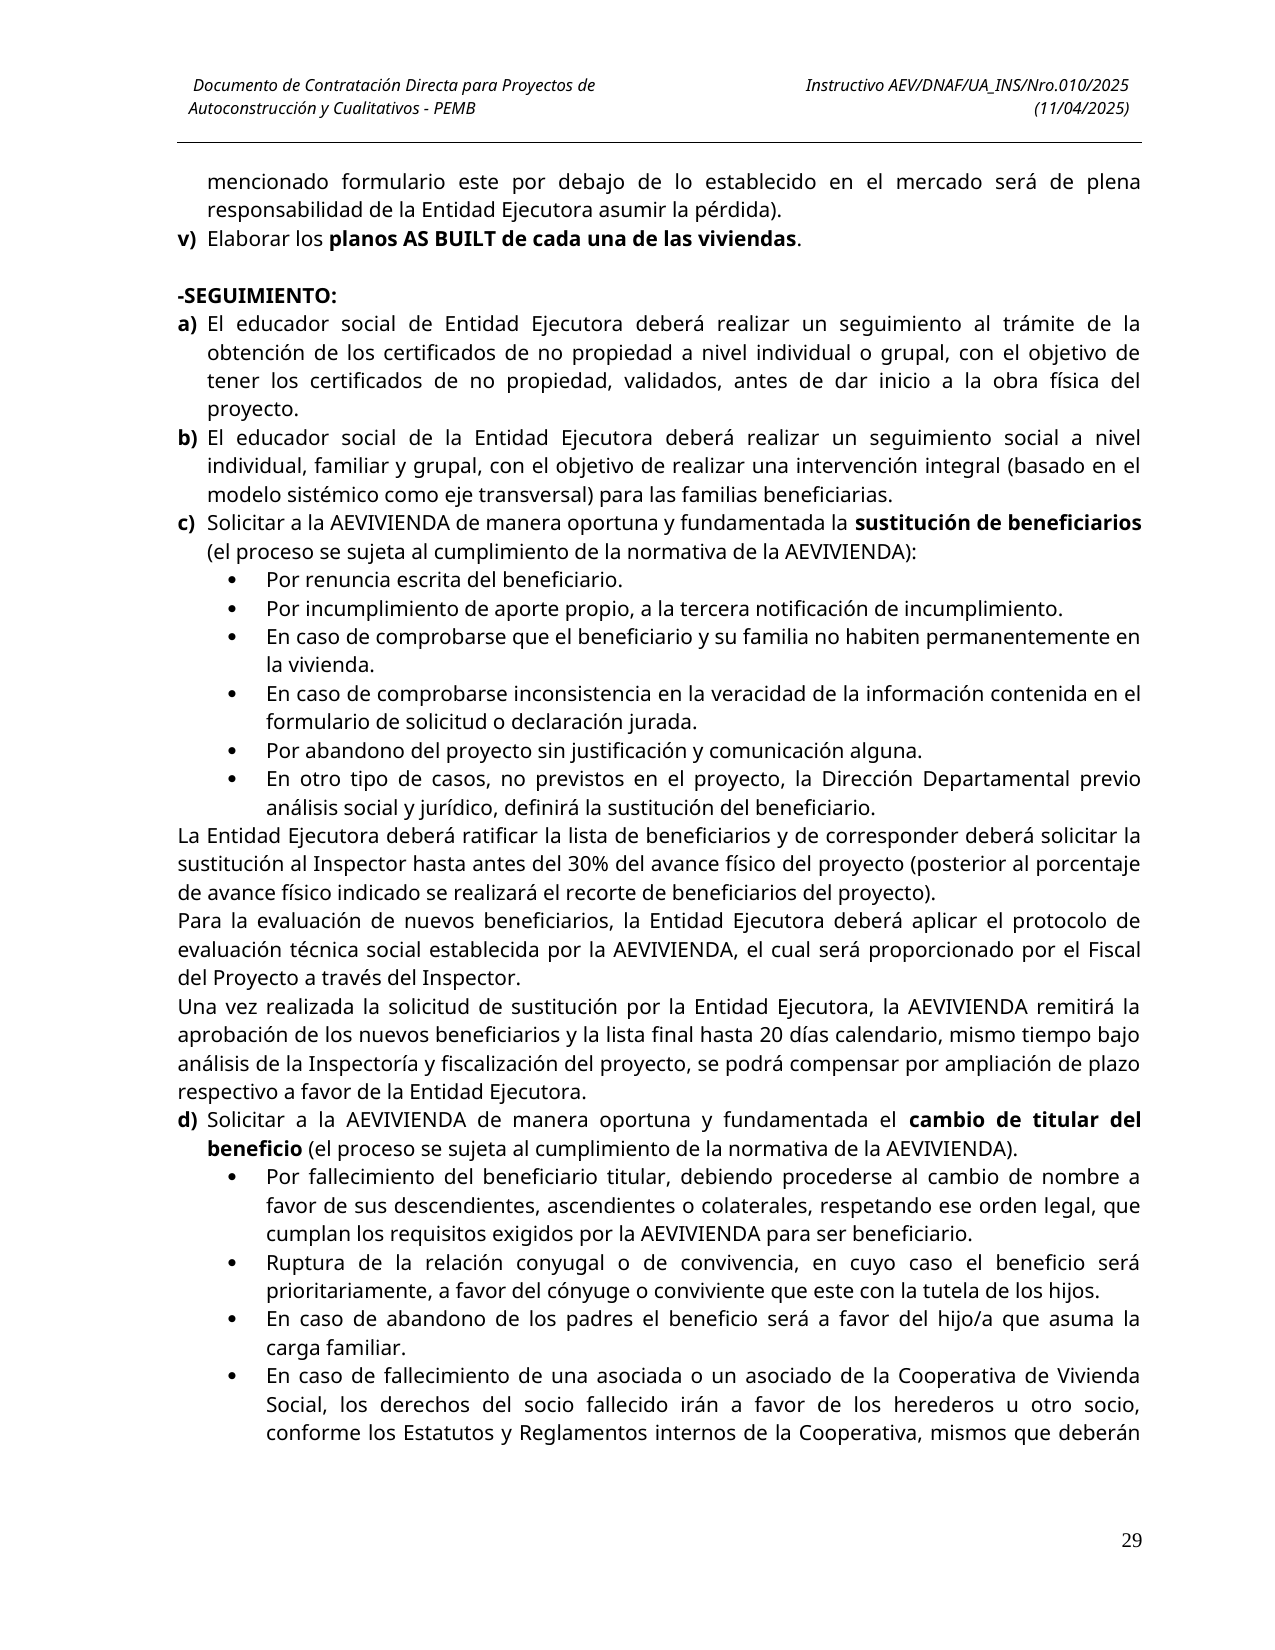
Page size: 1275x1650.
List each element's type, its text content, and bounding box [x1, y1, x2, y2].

list En otro tipo de casos, no previstos en el proyecto, la Dirección Departamental previo análisis social y jurídico, definirá la sustitución del beneficiario. [228, 764, 1142, 821]
list Elaborar los planos AS BUILT de cada una de las viviendas. [177, 224, 1142, 252]
text Para la evaluación de nuevos beneficiarios, la Entidad Ejecutora deberá aplicar el protocolo de evaluación técnica social establecida por la AEVIVIENDA, el cual será proporcionado por el Fiscal del Proyecto a través del Inspector. [177, 906, 1142, 992]
list Por fallecimiento del beneficiario titular, debiendo procederse al cambio de nombre a favor de sus descendientes, ascendientes o colaterales, respetando ese orden legal, que cumplan los requisitos exigidos por la AEVIVIENDA para ser beneficiario. [228, 1162, 1142, 1248]
list Por abandono del proyecto sin justificación y comunicación alguna. [228, 736, 1142, 764]
list En caso de comprobarse inconsistencia en la veracidad de la información contenida en el formulario de solicitud o declaración jurada. [228, 679, 1142, 736]
text Una vez realizada la solicitud de sustitución por la Entidad Ejecutora, la AEVIVIENDA remitirá la aprobación de los nuevos beneficiarios y la lista final hasta 20 días calendario, mismo tiempo bajo análisis de la Inspectoría y fiscalización del proyecto, se podrá compensar por ampliación de plazo respectivo a favor de la Entidad Ejecutora. [177, 992, 1142, 1106]
list El educador social de Entidad Ejecutora deberá realizar un seguimiento al trámite de la obtención de los certificados de no propiedad a nivel individual o grupal, con el objetivo de tener los certificados de no propiedad, validados, antes de dar inicio a la obra física del proyecto. [177, 309, 1142, 423]
list En caso de comprobarse que el beneficiario y su familia no habiten permanentemente en la vivienda. [228, 622, 1142, 679]
list El educador social de la Entidad Ejecutora deberá realizar un seguimiento social a nivel individual, familiar y grupal, con el objetivo de realizar una intervención integral (basado en el modelo sistémico como eje transversal) para las familias beneficiarias. [177, 423, 1142, 508]
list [177, 167, 1142, 224]
list Por renuncia escrita del beneficiario. [228, 565, 1142, 594]
list En caso de abandono de los padres el beneficio será a favor del hijo/a que asuma la carga familiar. [228, 1304, 1142, 1361]
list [228, 1361, 1142, 1447]
list Por incumplimiento de aporte propio, a la tercera notificación de incumplimiento. [228, 594, 1142, 622]
list Solicitar a la AEVIVIENDA de manera oportuna y fundamentada la sustitución de beneficiarios (el proceso se sujeta al cumplimiento de la normativa de la AEVIVIENDA): [177, 508, 1142, 565]
text -SEGUIMIENTO: [177, 281, 1142, 309]
text La Entidad Ejecutora deberá ratificar la lista de beneficiarios y de corresponder deberá solicitar la sustitución al Inspector hasta antes del 30% del avance físico del proyecto (posterior al porcentaje de avance físico indicado se realizará el recorte de beneficiarios del proyecto). [177, 821, 1142, 906]
list Solicitar a la AEVIVIENDA de manera oportuna y fundamentada el cambio de titular del beneficio (el proceso se sujeta al cumplimiento de la normativa de la AEVIVIENDA). [177, 1106, 1142, 1162]
list Ruptura de la relación conyugal o de convivencia, en cuyo caso el beneficio será prioritariamente, a favor del cónyuge o conviviente que este con la tutela de los hijos. [228, 1248, 1142, 1304]
